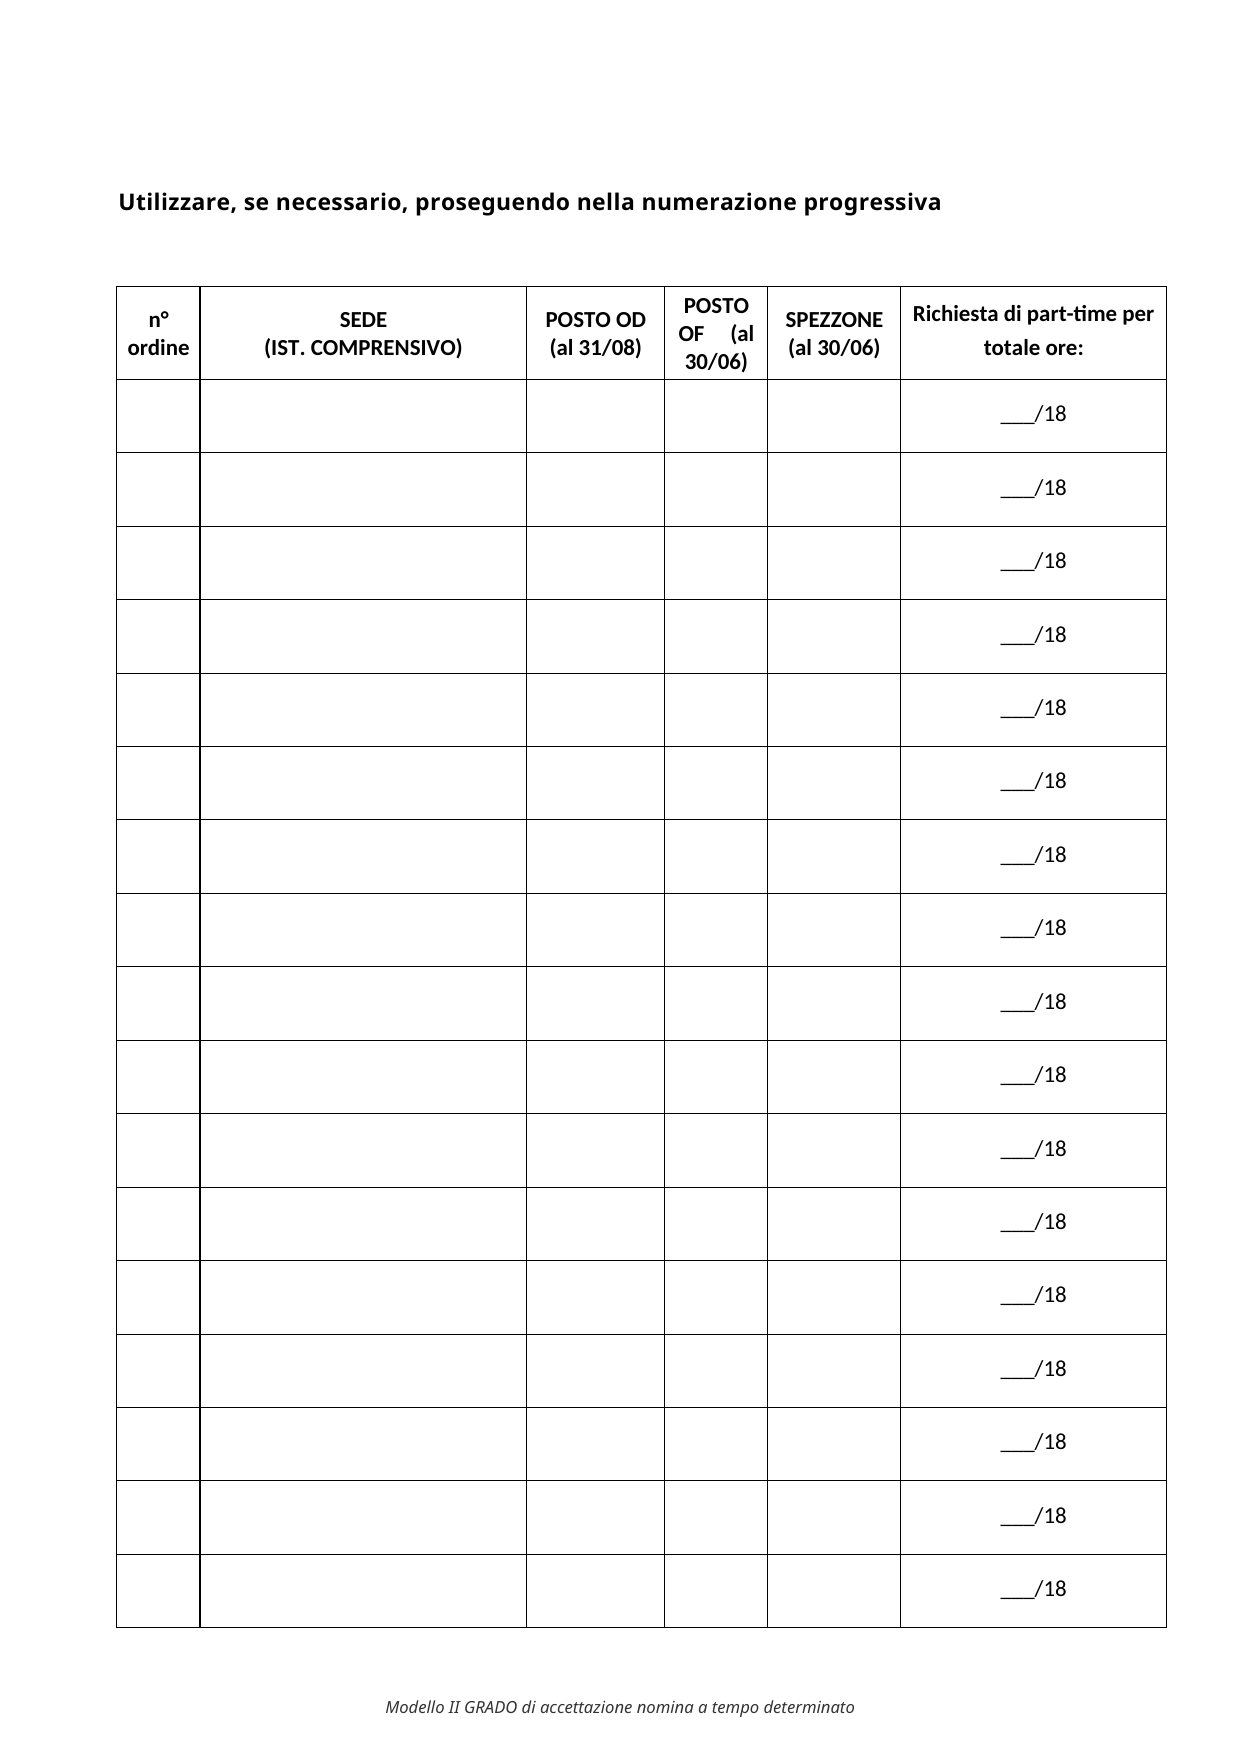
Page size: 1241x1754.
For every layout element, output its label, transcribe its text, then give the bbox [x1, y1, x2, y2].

table_cell [527, 1555, 664, 1627]
table_cell [665, 674, 767, 746]
table_cell ___/18 [901, 600, 1166, 672]
table_cell [527, 600, 664, 672]
table_cell [665, 1335, 767, 1407]
table_cell [117, 747, 199, 819]
table_cell [527, 380, 664, 452]
table_cell [117, 1188, 199, 1260]
table_cell [117, 1335, 199, 1407]
table_cell [117, 600, 199, 672]
table_cell [201, 1041, 526, 1113]
table_cell [665, 747, 767, 819]
table_header SPEZZONE (al 30/06) [768, 287, 900, 379]
table_cell [665, 820, 767, 893]
table_cell [201, 1408, 526, 1480]
table_cell ___/18 [901, 820, 1166, 893]
table_cell ___/18 [901, 1335, 1166, 1407]
table_header POSTO OD (al 31/08) [527, 287, 664, 379]
table_cell [768, 1408, 900, 1480]
text Utilizzare, se necessario, proseguendo nella numerazione progressiva [118, 186, 1122, 217]
table_cell ___/18 [901, 1555, 1166, 1627]
table_cell [117, 894, 199, 966]
table_cell [527, 894, 664, 966]
table_cell [768, 747, 900, 819]
table_cell [665, 1114, 767, 1187]
table_cell [201, 1114, 526, 1187]
table_cell [768, 1041, 900, 1113]
table_cell [527, 1041, 664, 1113]
table_cell [665, 1555, 767, 1627]
table_cell [665, 1261, 767, 1333]
table_cell ___/18 [901, 1481, 1166, 1554]
table_cell [527, 820, 664, 893]
table_cell [665, 967, 767, 1040]
table_cell [665, 1481, 767, 1554]
table_cell [117, 1261, 199, 1333]
table_cell [527, 1408, 664, 1480]
table_cell [768, 1188, 900, 1260]
table_cell ___/18 [901, 747, 1166, 819]
table_cell [117, 1408, 199, 1480]
table_cell [768, 894, 900, 966]
table_cell ___/18 [901, 527, 1166, 599]
table_cell [201, 674, 526, 746]
table_cell [665, 600, 767, 672]
table_cell [201, 1335, 526, 1407]
table_cell [768, 527, 900, 599]
table_cell [527, 453, 664, 526]
table_cell ___/18 [901, 894, 1166, 966]
table_cell [665, 527, 767, 599]
table_cell [117, 674, 199, 746]
table_cell [527, 747, 664, 819]
table_cell [117, 967, 199, 1040]
table_cell [201, 380, 526, 452]
table_cell [768, 600, 900, 672]
table_header Richiesta di part-time per totale ore: [901, 287, 1166, 379]
table_cell [527, 1188, 664, 1260]
table_cell [117, 820, 199, 893]
table_cell [768, 967, 900, 1040]
table_cell [201, 894, 526, 966]
table_cell [768, 1261, 900, 1333]
table_cell ___/18 [901, 1188, 1166, 1260]
table_cell ___/18 [901, 1041, 1166, 1113]
table_cell [665, 1041, 767, 1113]
table_cell [201, 600, 526, 672]
table_cell [117, 1555, 199, 1627]
table_cell [201, 967, 526, 1040]
table_cell [201, 453, 526, 526]
table_cell [201, 1261, 526, 1333]
table_cell [665, 1408, 767, 1480]
table_cell ___/18 [901, 453, 1166, 526]
table_cell [201, 527, 526, 599]
table_cell [665, 1188, 767, 1260]
table_cell ___/18 [901, 380, 1166, 452]
table_cell [665, 453, 767, 526]
table_cell ___/18 [901, 1261, 1166, 1333]
table_cell [117, 453, 199, 526]
table_cell [527, 1114, 664, 1187]
table_cell [117, 380, 199, 452]
table_cell [768, 1481, 900, 1554]
table_cell ___/18 [901, 1408, 1166, 1480]
table_cell [201, 1188, 526, 1260]
table_header POSTO OF (al 30/06) [665, 287, 767, 379]
table_cell [768, 1555, 900, 1627]
table_cell [117, 1481, 199, 1554]
table_cell [527, 1261, 664, 1333]
table_cell [768, 820, 900, 893]
table_cell [768, 1114, 900, 1187]
table_cell ___/18 [901, 674, 1166, 746]
table_cell [768, 1335, 900, 1407]
table_cell [201, 1555, 526, 1627]
table_cell [201, 1481, 526, 1554]
table_cell [768, 674, 900, 746]
table_header n° ordine [117, 287, 199, 379]
table_cell [527, 674, 664, 746]
table_cell [527, 967, 664, 1040]
table_cell [117, 1114, 199, 1187]
table_cell [201, 747, 526, 819]
table_cell ___/18 [901, 1114, 1166, 1187]
table_cell [768, 453, 900, 526]
table_cell [527, 1481, 664, 1554]
table_cell [665, 380, 767, 452]
table_header SEDE (IST. COMPRENSIVO) [201, 287, 526, 379]
table_cell [201, 820, 526, 893]
table_cell [527, 1335, 664, 1407]
table_cell [117, 527, 199, 599]
table_cell [527, 527, 664, 599]
table_cell [117, 1041, 199, 1113]
table_cell ___/18 [901, 967, 1166, 1040]
table_cell [665, 894, 767, 966]
table_cell [768, 380, 900, 452]
